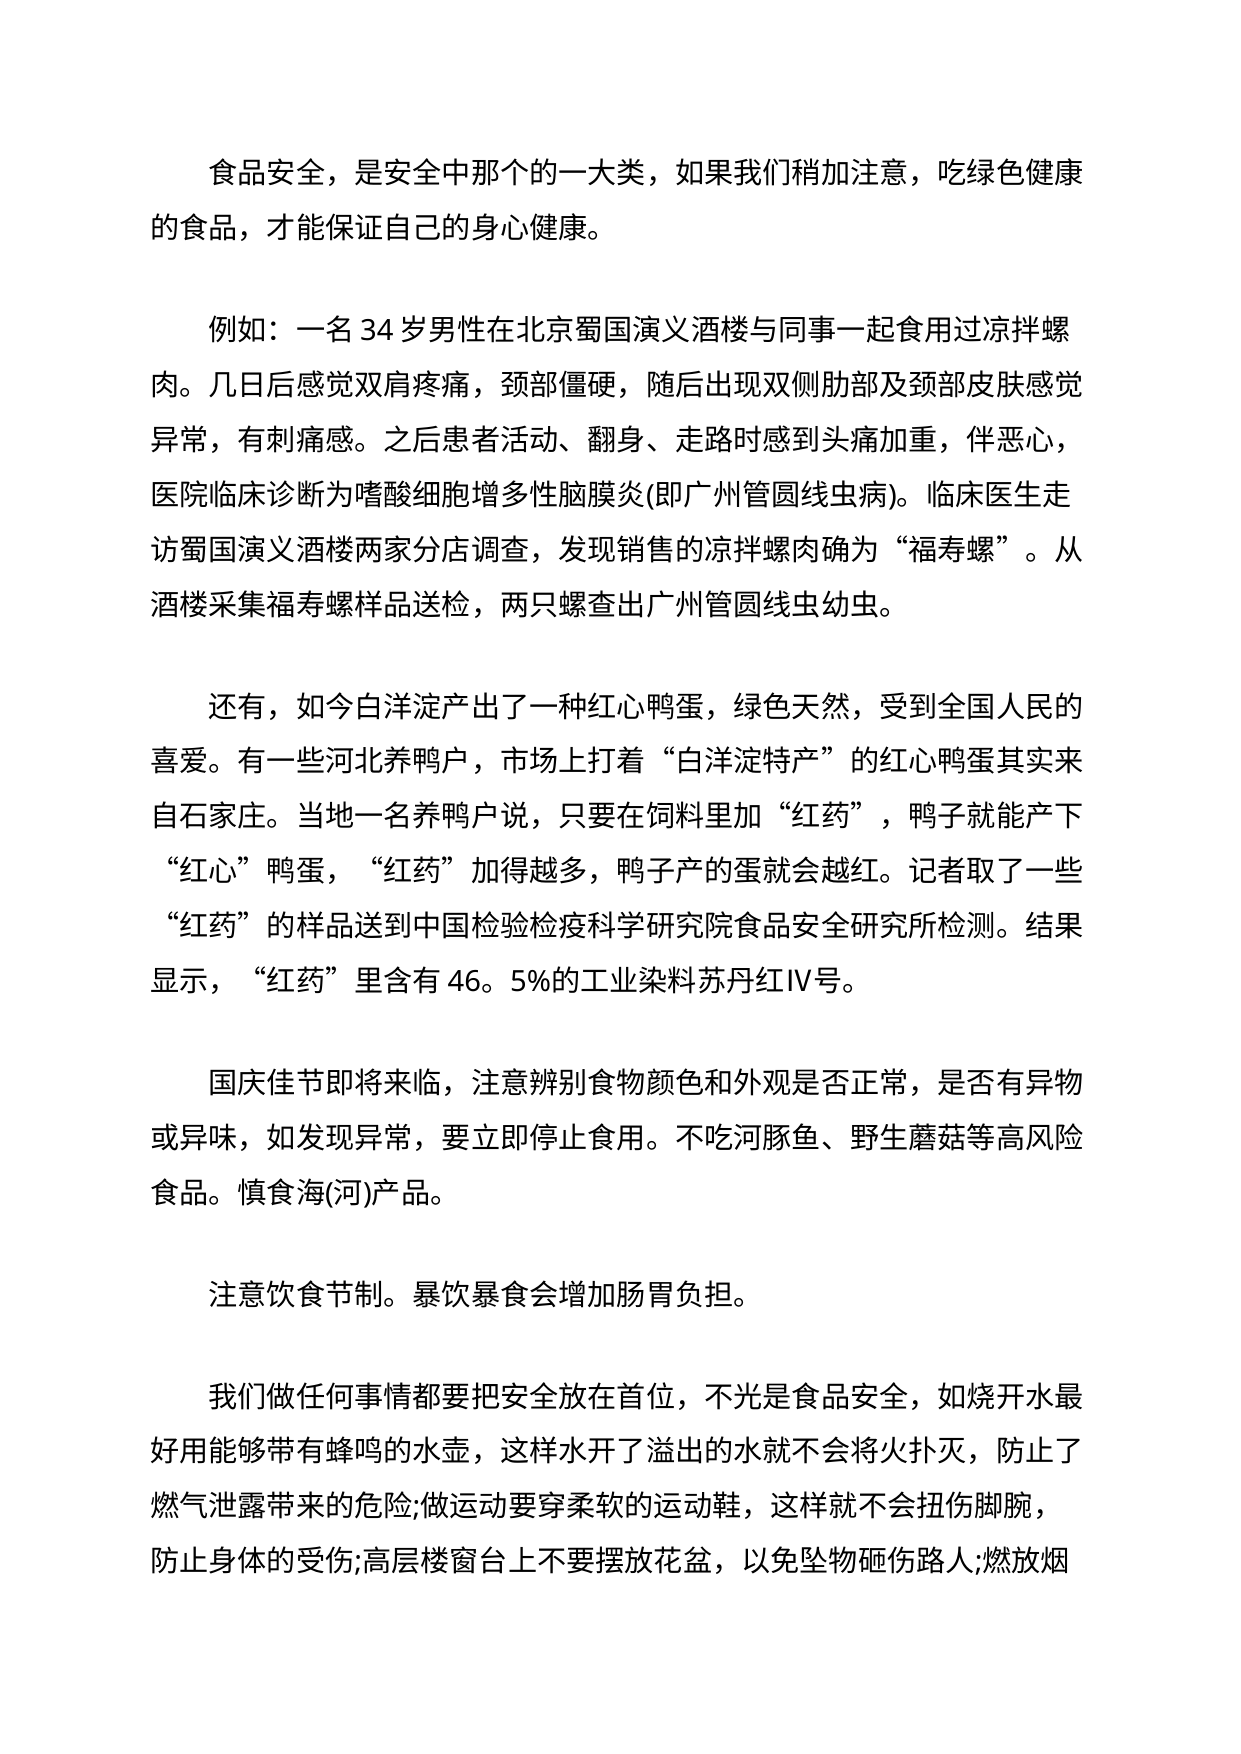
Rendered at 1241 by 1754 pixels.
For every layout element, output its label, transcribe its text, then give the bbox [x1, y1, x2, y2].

text 还有，如今白洋淀产出了一种红心鸭蛋，绿色天然，受到全国人民的喜爱。有一些河北养鸭户，市场上打着“白洋淀特产”的红心鸭蛋其实来自石家庄。当地一名养鸭户说，只要在饲料里加“红药”，鸭子就能产下“红心”鸭蛋，“红药”加得越多，鸭子产的蛋就会越红。记者取了一些“红药”的样品送到中国检验检疫科学研究院食品安全研究所检测。结果显示，“红药”里含有46。5%的工业染料苏丹红Ⅳ号。 [150, 683, 1090, 1000]
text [150, 1373, 1090, 1580]
text 例如：一名34岁男性在北京蜀国演义酒楼与同事一起食用过凉拌螺肉。几日后感觉双肩疼痛，颈部僵硬，随后出现双侧肋部及颈部皮肤感觉异常，有刺痛感。之后患者活动、翻身、走路时感到头痛加重，伴恶心，医院临床诊断为嗜酸细胞增多性脑膜炎(即广州管圆线虫病)。临床医生走访蜀国演义酒楼两家分店调查，发现销售的凉拌螺肉确为“福寿螺”。从酒楼采集福寿螺样品送检，两只螺查出广州管圆线虫幼虫。 [150, 307, 1090, 624]
text 国庆佳节即将来临，注意辨别食物颜色和外观是否正常，是否有异物或异味，如发现异常，要立即停止食用。不吃河豚鱼、野生蘑菇等高风险食品。慎食海(河)产品。 [150, 1059, 1090, 1212]
text 注意饮食节制。暴饮暴食会增加肠胃负担。 [150, 1271, 1090, 1314]
text 食品安全，是安全中那个的一大类，如果我们稍加注意，吃绿色健康的食品，才能保证自己的身心健康。 [150, 150, 1090, 247]
